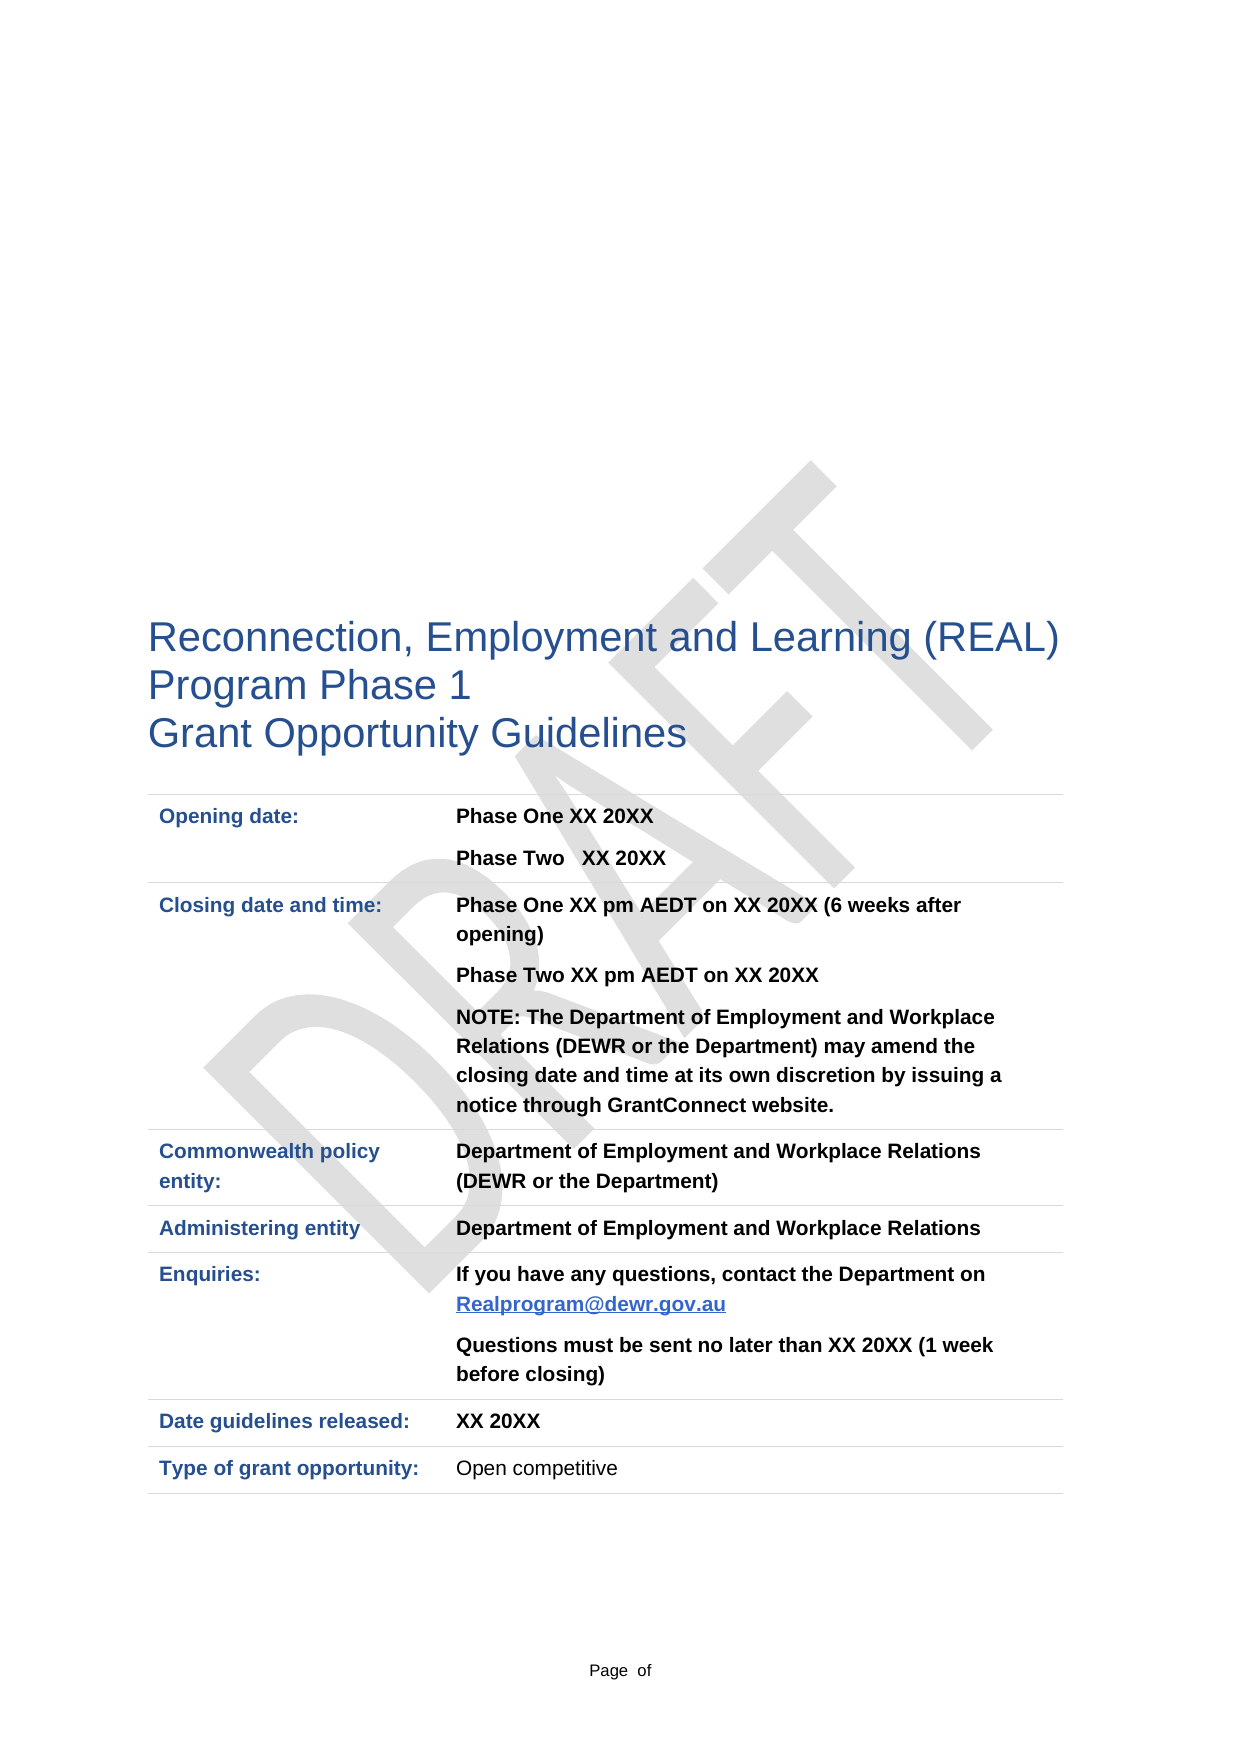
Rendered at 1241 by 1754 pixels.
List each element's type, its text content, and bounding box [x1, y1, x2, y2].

table_cell Closing date and time: [148, 883, 444, 1129]
table_header Phase One XX 20XX Phase Two XX 20XX [445, 795, 1063, 882]
table_cell Enquiries: [148, 1253, 444, 1399]
subtitle Reconnection, Employment and Learning (REAL) Program Phase 1 Grant Opportunity Guidelines [148, 612, 1092, 756]
table_cell Open competitive [445, 1447, 1063, 1492]
table_cell If you have any questions, contact the Department on Realprogram@dewr.gov.au Questions must be sent no later than XX 20XX (1 week before closing) [445, 1253, 1063, 1399]
table_cell Type of grant opportunity: [148, 1447, 444, 1492]
table_cell Commonwealth policy entity: [148, 1130, 444, 1205]
table_cell Phase One XX pm AEDT on XX 20XX (6 weeks after opening) Phase Two XX pm AEDT on XX 20XX NOTE: The Department of Employment and Workplace Relations (DEWR or the Department) may amend the closing date and time at its own discretion by issuing a notice through GrantConnect website. [445, 883, 1063, 1129]
table_cell XX 20XX [445, 1400, 1063, 1446]
table_cell Department of Employment and Workplace Relations (DEWR or the Department) [445, 1130, 1063, 1205]
table_cell Department of Employment and Workplace Relations [445, 1206, 1063, 1252]
table_header Opening date: [148, 795, 444, 882]
table_cell Date guidelines released: [148, 1400, 444, 1446]
table_cell Administering entity [148, 1206, 444, 1252]
